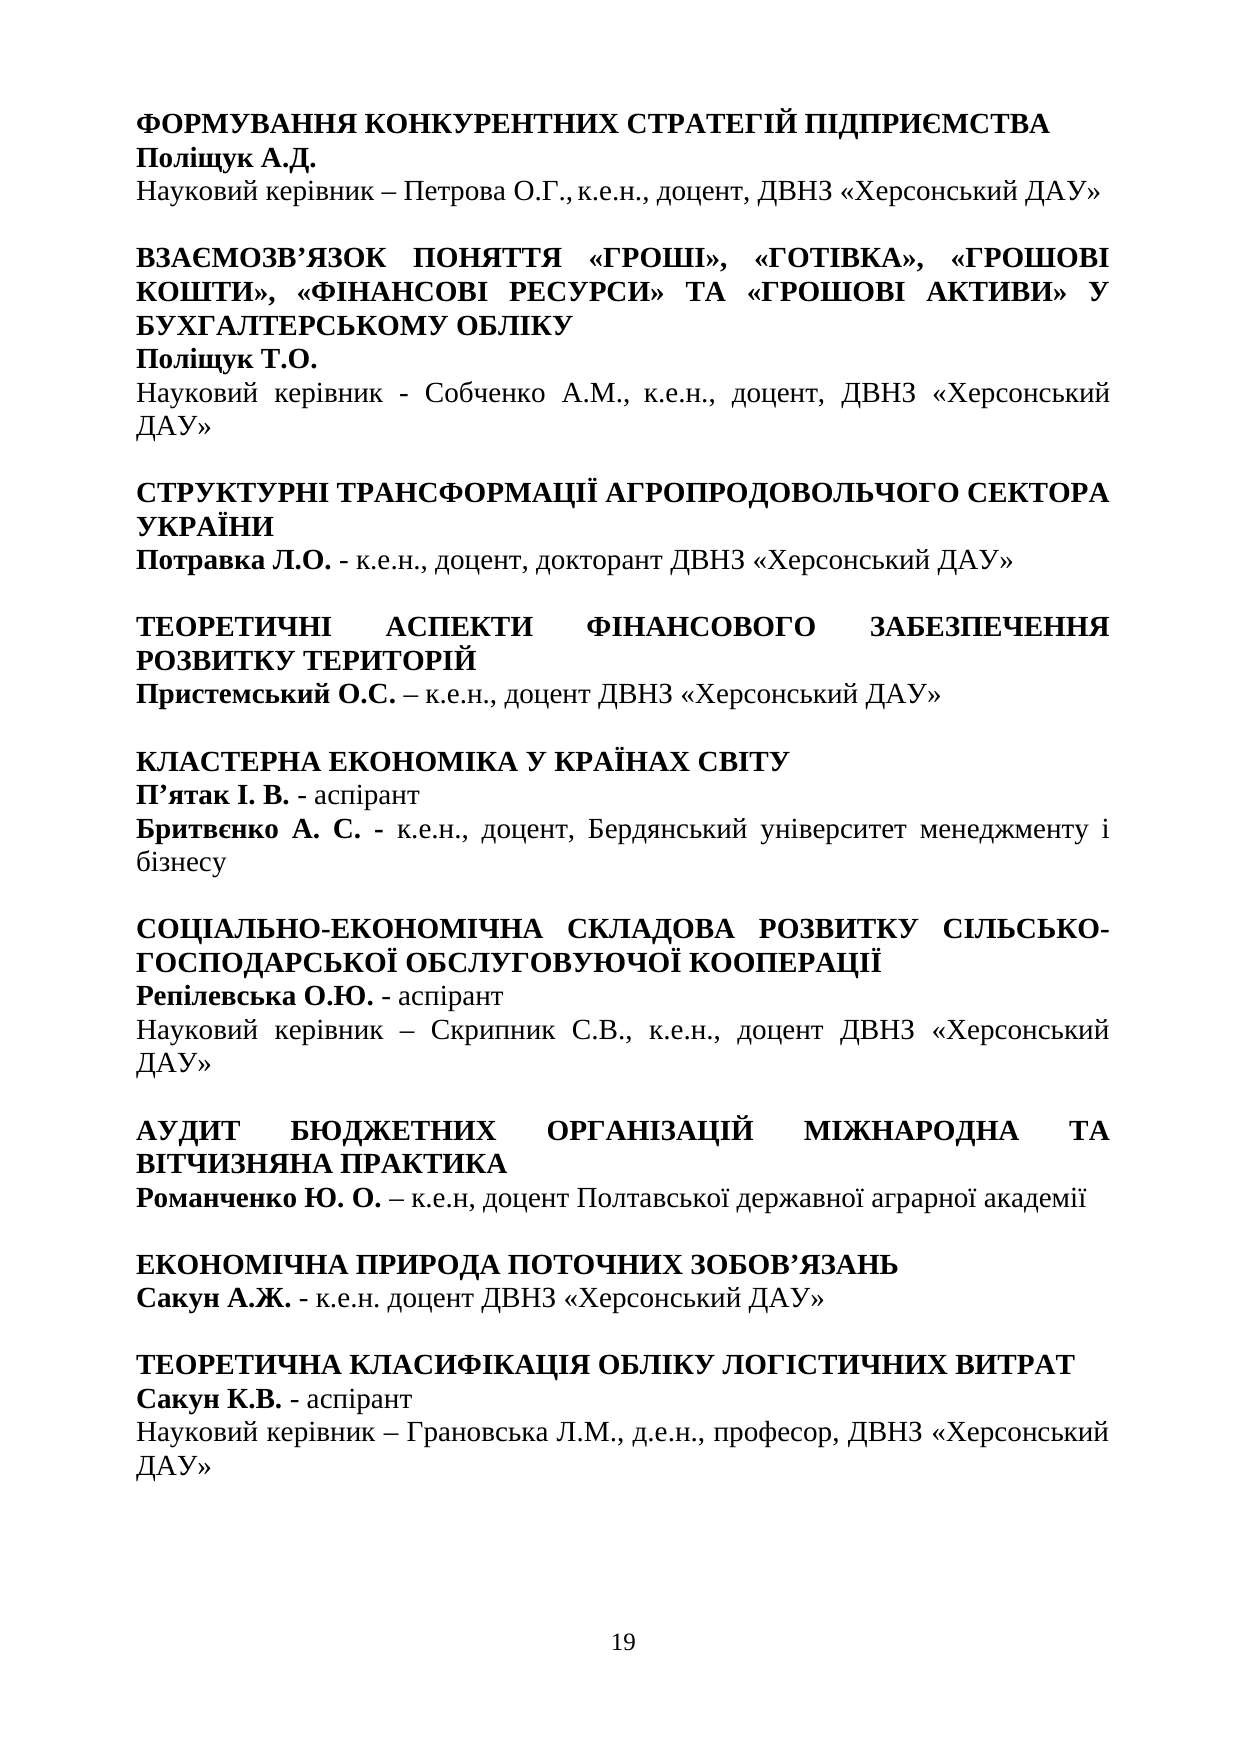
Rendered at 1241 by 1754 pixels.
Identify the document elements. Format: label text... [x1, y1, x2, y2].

text СТРУКТУРНІ ТРАНСФОРМАЦІЇ АГРОПРОДОВОЛЬЧОГО СЕКТОРА УКРАЇНИ [136, 475, 1110, 542]
text Романченко Ю. О. – к.е.н, доцент Полтавської державної аграрної академії [136, 1180, 1110, 1213]
text Науковий керівник - Собченко А.М., к.е.н., доцент, ДВНЗ «Херсонський ДАУ» [136, 375, 1110, 442]
text ФОРМУВАННЯ КОНКУРЕНТНИХ СТРАТЕГІЙ ПІДПРИЄМСТВА [136, 106, 1110, 140]
text Пристемський О.С. – к.е.н., доцент ДВНЗ «Херсонський ДАУ» [136, 677, 1110, 710]
text СОЦІАЛЬНО-ЕКОНОМІЧНА СКЛАДОВА РОЗВИТКУ СІЛЬСЬКО-ГОСПОДАРСЬКОЇ ОБСЛУГОВУЮЧОЇ КООПЕРАЦІЇ [136, 911, 1110, 978]
text Науковий керівник – Петрова О.Г., к.е.н., доцент, ДВНЗ «Херсонський ДАУ» [136, 173, 1110, 207]
text ТЕОРЕТИЧНА КЛАСИФІКАЦІЯ ОБЛІКУ ЛОГІСТИЧНИХ ВИТРАТ [136, 1347, 1110, 1381]
text Поліщук Т.О. [136, 341, 1110, 375]
text П’ятак І. В. - аспірант [136, 777, 1110, 811]
text Сакун А.Ж. - к.е.н. доцент ДВНЗ «Херсонський ДАУ» [136, 1280, 1110, 1314]
text ЕКОНОМІЧНА ПРИРОДА ПОТОЧНИХ ЗОБОВ’ЯЗАНЬ [136, 1247, 1110, 1280]
text Репілевська О.Ю. - аспірант [136, 978, 1110, 1012]
text Науковий керівник – Грановська Л.М., д.е.н., професор, ДВНЗ «Херсонський ДАУ» [136, 1414, 1110, 1482]
text Сакун К.В. - аспірант [136, 1381, 1110, 1414]
text Потравка Л.О. - к.е.н., доцент, докторант ДВНЗ «Херсонський ДАУ» [136, 542, 1110, 576]
text ТЕОРЕТИЧНІ АСПЕКТИ ФІНАНСОВОГО ЗАБЕЗПЕЧЕННЯ РОЗВИТКУ ТЕРИТОРІЙ [136, 609, 1110, 677]
text ВЗАЄМОЗВ’ЯЗОК ПОНЯТТЯ «ГРОШІ», «ГОТІВКА», «ГРОШОВІ КОШТИ», «ФІНАНСОВІ РЕСУРСИ» ТА «ГРОШОВІ АКТИВИ» У БУХГАЛТЕРСЬКОМУ ОБЛІКУ [136, 241, 1110, 341]
text Бритвєнко А. С. - к.е.н., доцент, Бердянський університет менеджменту і бізнесу [136, 811, 1110, 878]
text КЛАСТЕРНА ЕКОНОМІКА У КРАЇНАХ СВІТУ [136, 744, 1110, 777]
text АУДИТ БЮДЖЕТНИХ ОРГАНІЗАЦІЙ МІЖНАРОДНА ТА ВІТЧИЗНЯНА ПРАКТИКА [136, 1113, 1110, 1180]
text Поліщук А.Д. [136, 140, 1110, 173]
text Науковий керівник – Скрипник С.В., к.е.н., доцент ДВНЗ «Херсонський ДАУ» [136, 1012, 1110, 1079]
